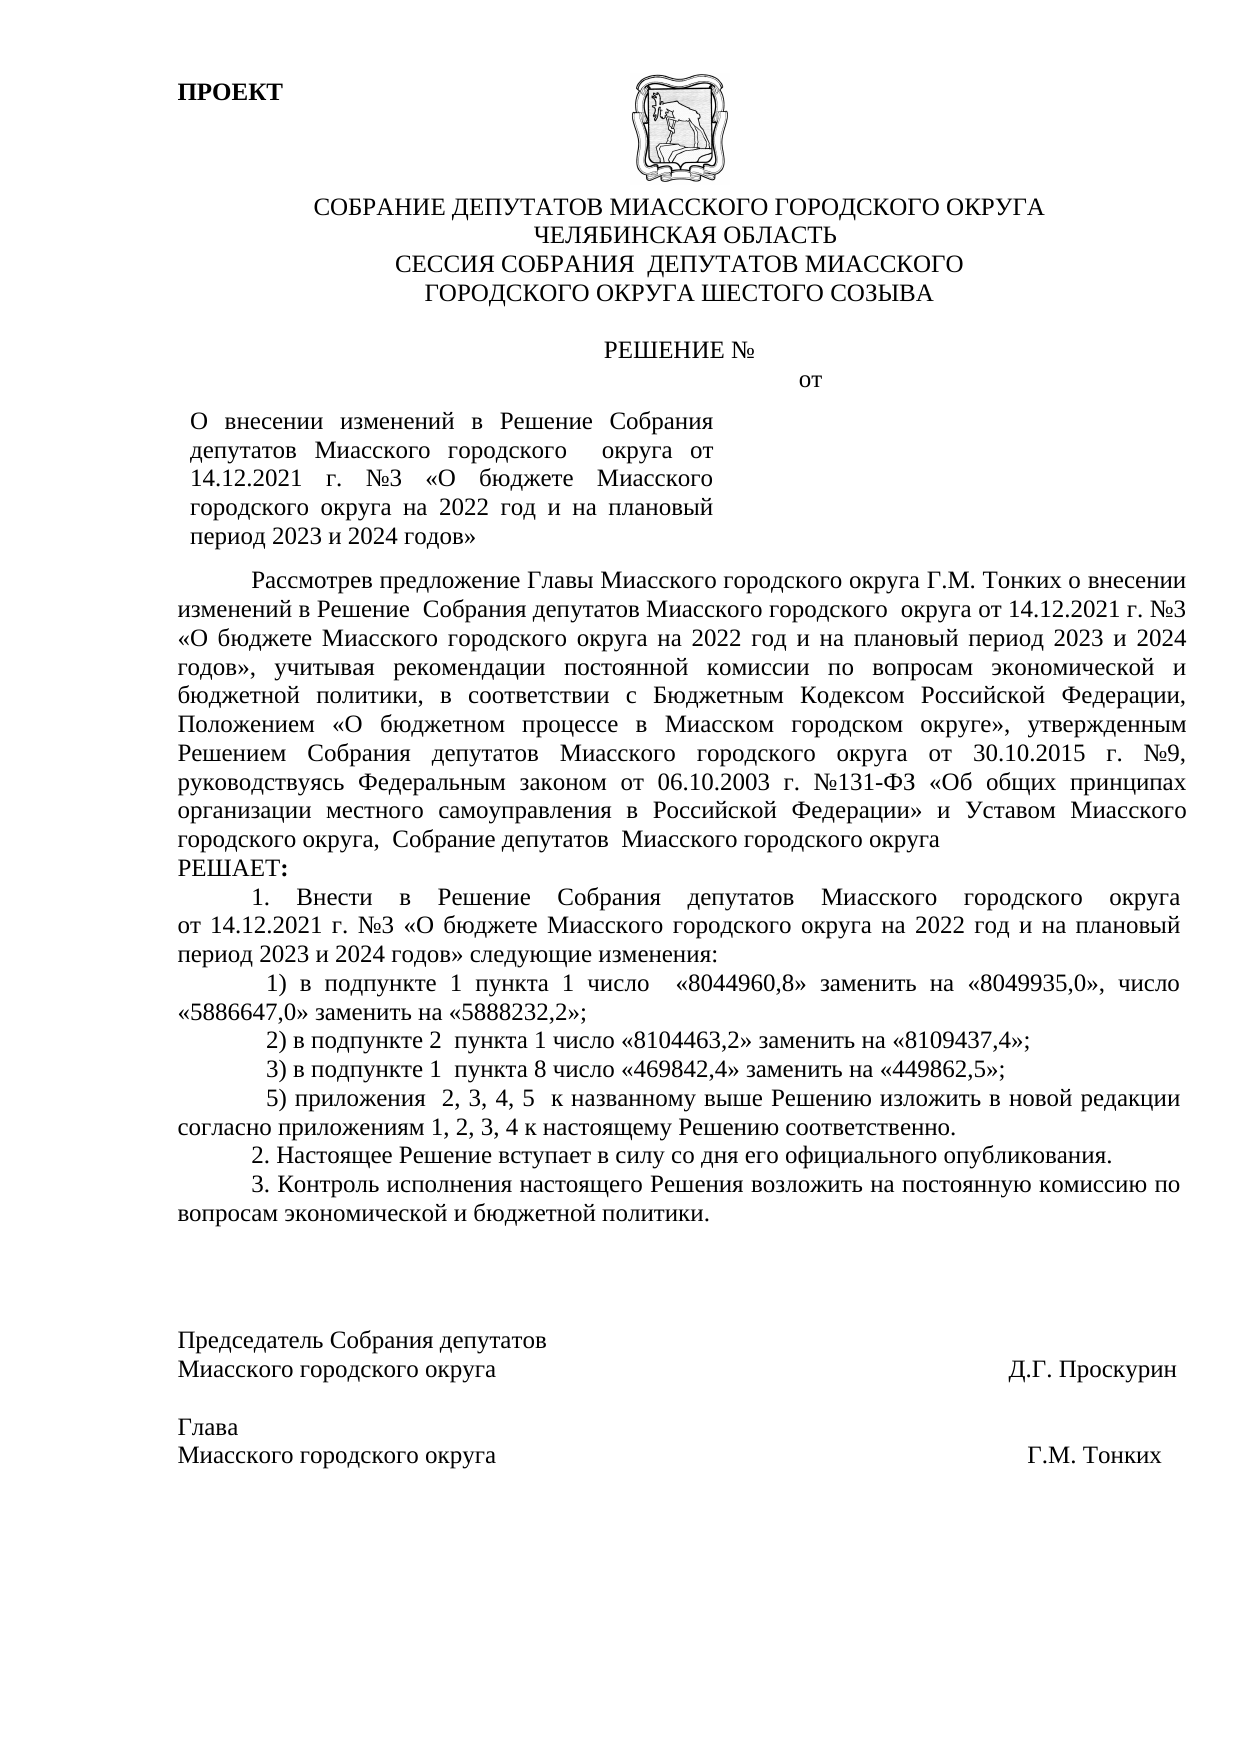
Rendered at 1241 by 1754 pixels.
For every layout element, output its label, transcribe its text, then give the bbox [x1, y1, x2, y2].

text 2) в подпункте 2 пункта 1 число «8104463,2» заменить на «8109437,4»; [177, 1026, 1181, 1054]
picture [630, 106, 730, 185]
text РЕШАЕТ: [177, 853, 1181, 882]
text 1) в подпункте 1 пункта 1 число «8044960,8» заменить на «8049935,0», число «5886647,0» заменить на «5888232,2»; [177, 968, 1181, 1026]
text РЕШЕНИЕ № [177, 336, 1181, 364]
text Председатель Собрания депутатов [177, 1326, 1181, 1354]
text от [177, 364, 1181, 393]
text Глава [177, 1412, 1181, 1441]
text 1. Внести в Решение Собрания депутатов Миасского городского округа от 14.12.2021 г. №3 «О бюджете Миасского городского округа на 2022 год и на плановый период 2023 и 2024 годов» следующие изменения: [177, 882, 1181, 968]
text 3. Контроль исполнения настоящего Решения возложить на постоянную комиссию по вопросам экономической и бюджетной политики. [177, 1169, 1181, 1227]
text ПРОЕКТ [177, 77, 1181, 106]
text Миасского городского округа Г.М. Тонких [177, 1441, 1181, 1469]
text СЕССИЯ СОБРАНИЯ ДЕПУТАТОВ МИАССКОГО [177, 249, 1181, 278]
text 5) приложения 2, 3, 4, 5 к названному выше Решению изложить в новой редакции согласно приложениям 1, 2, 3, 4 к настоящему Решению соответственно. [177, 1083, 1181, 1141]
text 3) в подпункте 1 пункта 8 число «469842,4» заменить на «449862,5»; [177, 1054, 1181, 1083]
text ЧЕЛЯБИНСКАЯ ОБЛАСТЬ [177, 221, 1181, 249]
text Миасского городского округа Д.Г. Проскурин [177, 1354, 1181, 1383]
text ГОРОДСКОГО ОКРУГА ШЕСТОГО СОЗЫВА [177, 278, 1181, 307]
text СОБРАНИЕ ДЕПУТАТОВ МИАССКОГО ГОРОДСКОГО ОКРУГА [177, 192, 1181, 221]
text Рассмотрев предложение Главы Миасского городского округа Г.М. Тонких о внесении изменений в Решение Собрания депутатов Миасского городского округа от 14.12.2021 г. №3 «О бюджете Миасского городского округа на 2022 год и на плановый период 2023 и 2024 годов», учитывая рекомендации постоянной комиссии по вопросам экономической и бюджетной политики, в соответствии с Бюджетным Кодексом Российской Федерации, Положением «О бюджетном процессе в Миасском городском округе», утвержденным Решением Собрания депутатов Миасского городского округа от 30.10.2015 г. №9, руководствуясь Федеральным законом от 06.10.2003 г. №131-ФЗ «Об общих принципах организации местного самоуправления в Российской Федерации» и Уставом Миасского городского округа, Собрание депутатов Миасского городского округа [177, 566, 1187, 853]
picture [630, 73, 730, 77]
text 2. Настоящее Решение вступает в силу со дня его официального опубликования. [177, 1141, 1181, 1169]
